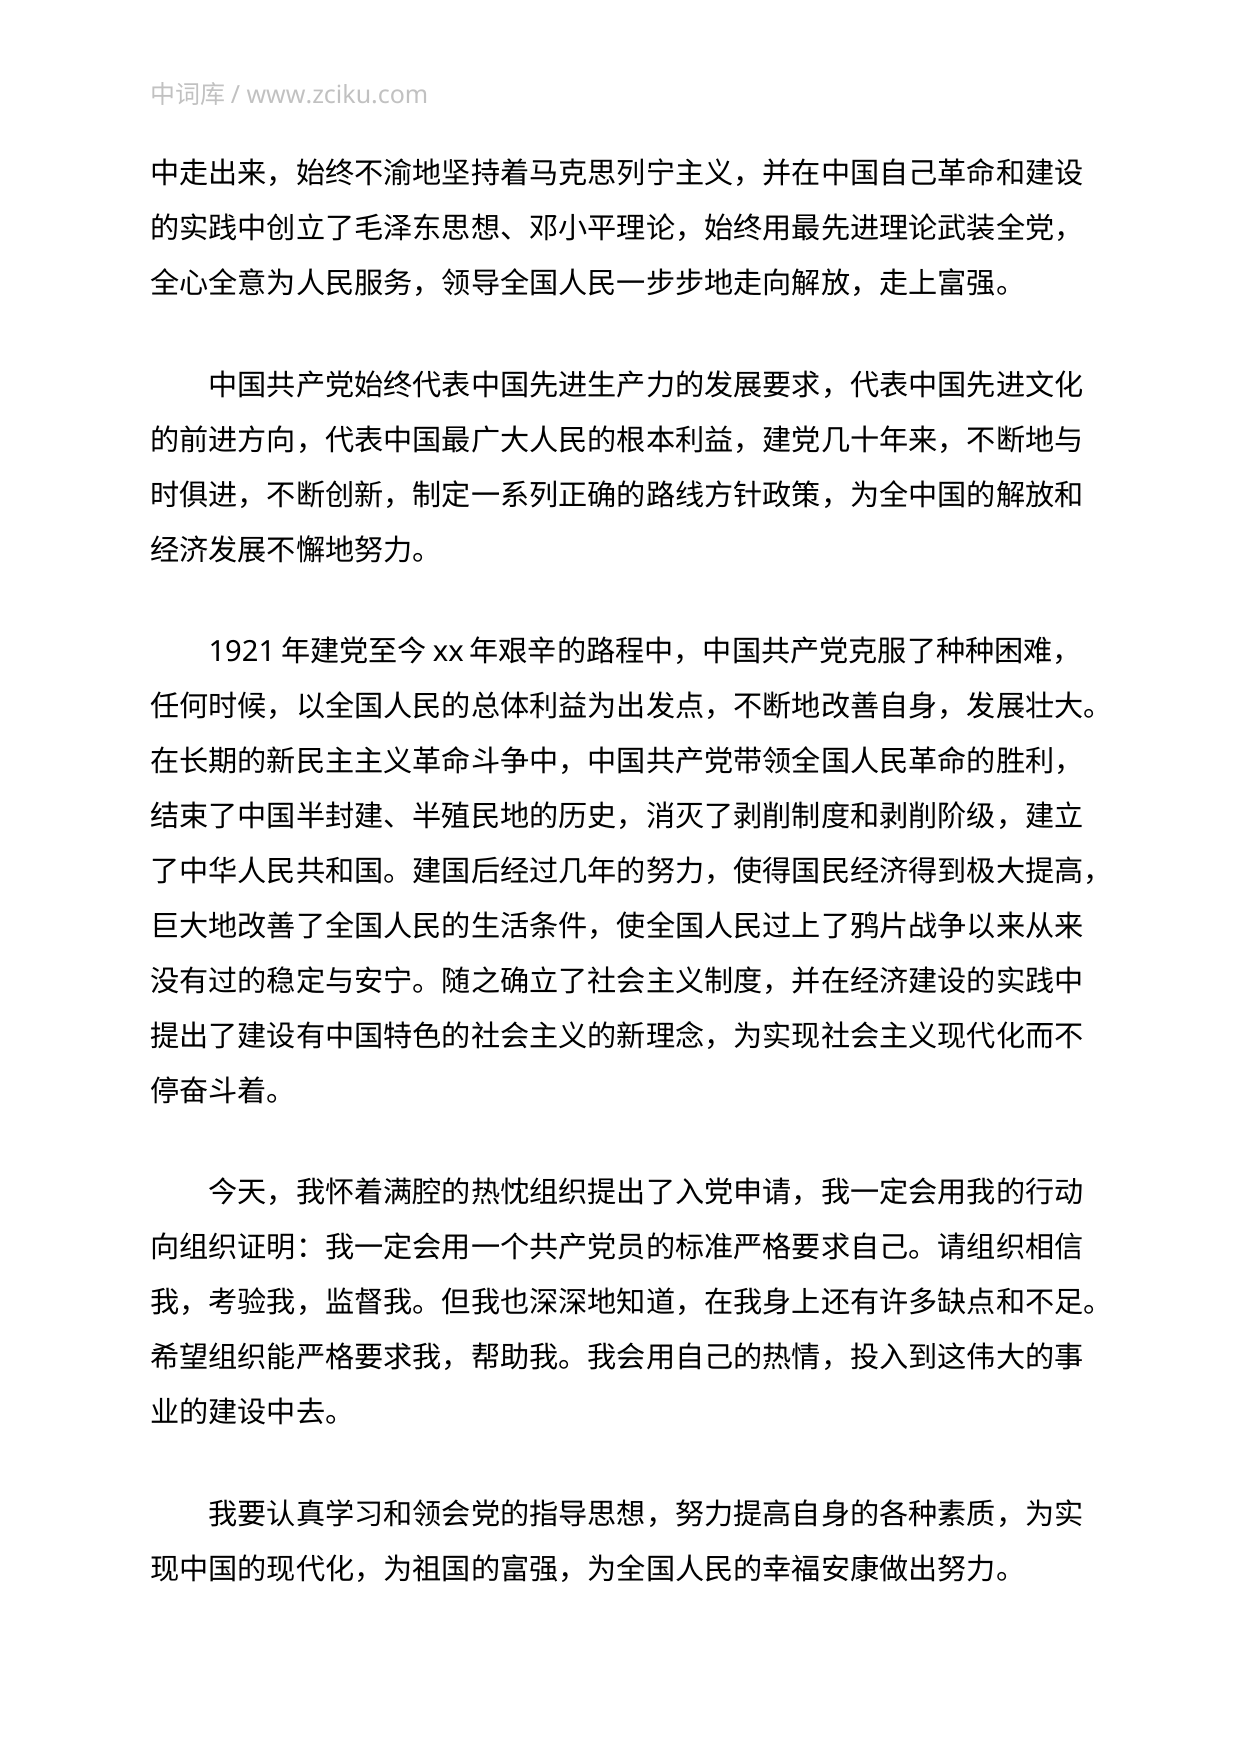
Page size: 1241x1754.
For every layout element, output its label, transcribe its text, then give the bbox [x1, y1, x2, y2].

text 今天，我怀着满腔的热忱组织提出了入党申请，我一定会用我的行动向组织证明：我一定会用一个共产党员的标准严格要求自己。请组织相信我，考验我，监督我。但我也深深地知道，在我身上还有许多缺点和不足。希望组织能严格要求我，帮助我。我会用自己的热情，投入到这伟大的事业的建设中去。 [150, 1169, 1090, 1431]
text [150, 150, 1090, 302]
text 我要认真学习和领会党的指导思想，努力提高自身的各种素质，为实现中国的现代化，为祖国的富强，为全国人民的幸福安康做出努力。 [150, 1490, 1090, 1588]
text 中国共产党始终代表中国先进生产力的发展要求，代表中国先进文化的前进方向，代表中国最广大人民的根本利益，建党几十年来，不断地与时俱进，不断创新，制定一系列正确的路线方针政策，为全中国的解放和经济发展不懈地努力。 [150, 362, 1090, 568]
text 1921年建党至今xx年艰辛的路程中，中国共产党克服了种种困难，任何时候，以全国人民的总体利益为出发点，不断地改善自身，发展壮大。在长期的新民主主义革命斗争中，中国共产党带领全国人民革命的胜利，结束了中国半封建、半殖民地的历史，消灭了剥削制度和剥削阶级，建立了中华人民共和国。建国后经过几年的努力，使得国民经济得到极大提高，巨大地改善了全国人民的生活条件，使全国人民过上了鸦片战争以来从来没有过的稳定与安宁。随之确立了社会主义制度，并在经济建设的实践中提出了建设有中国特色的社会主义的新理念，为实现社会主义现代化而不停奋斗着。 [150, 628, 1090, 1109]
